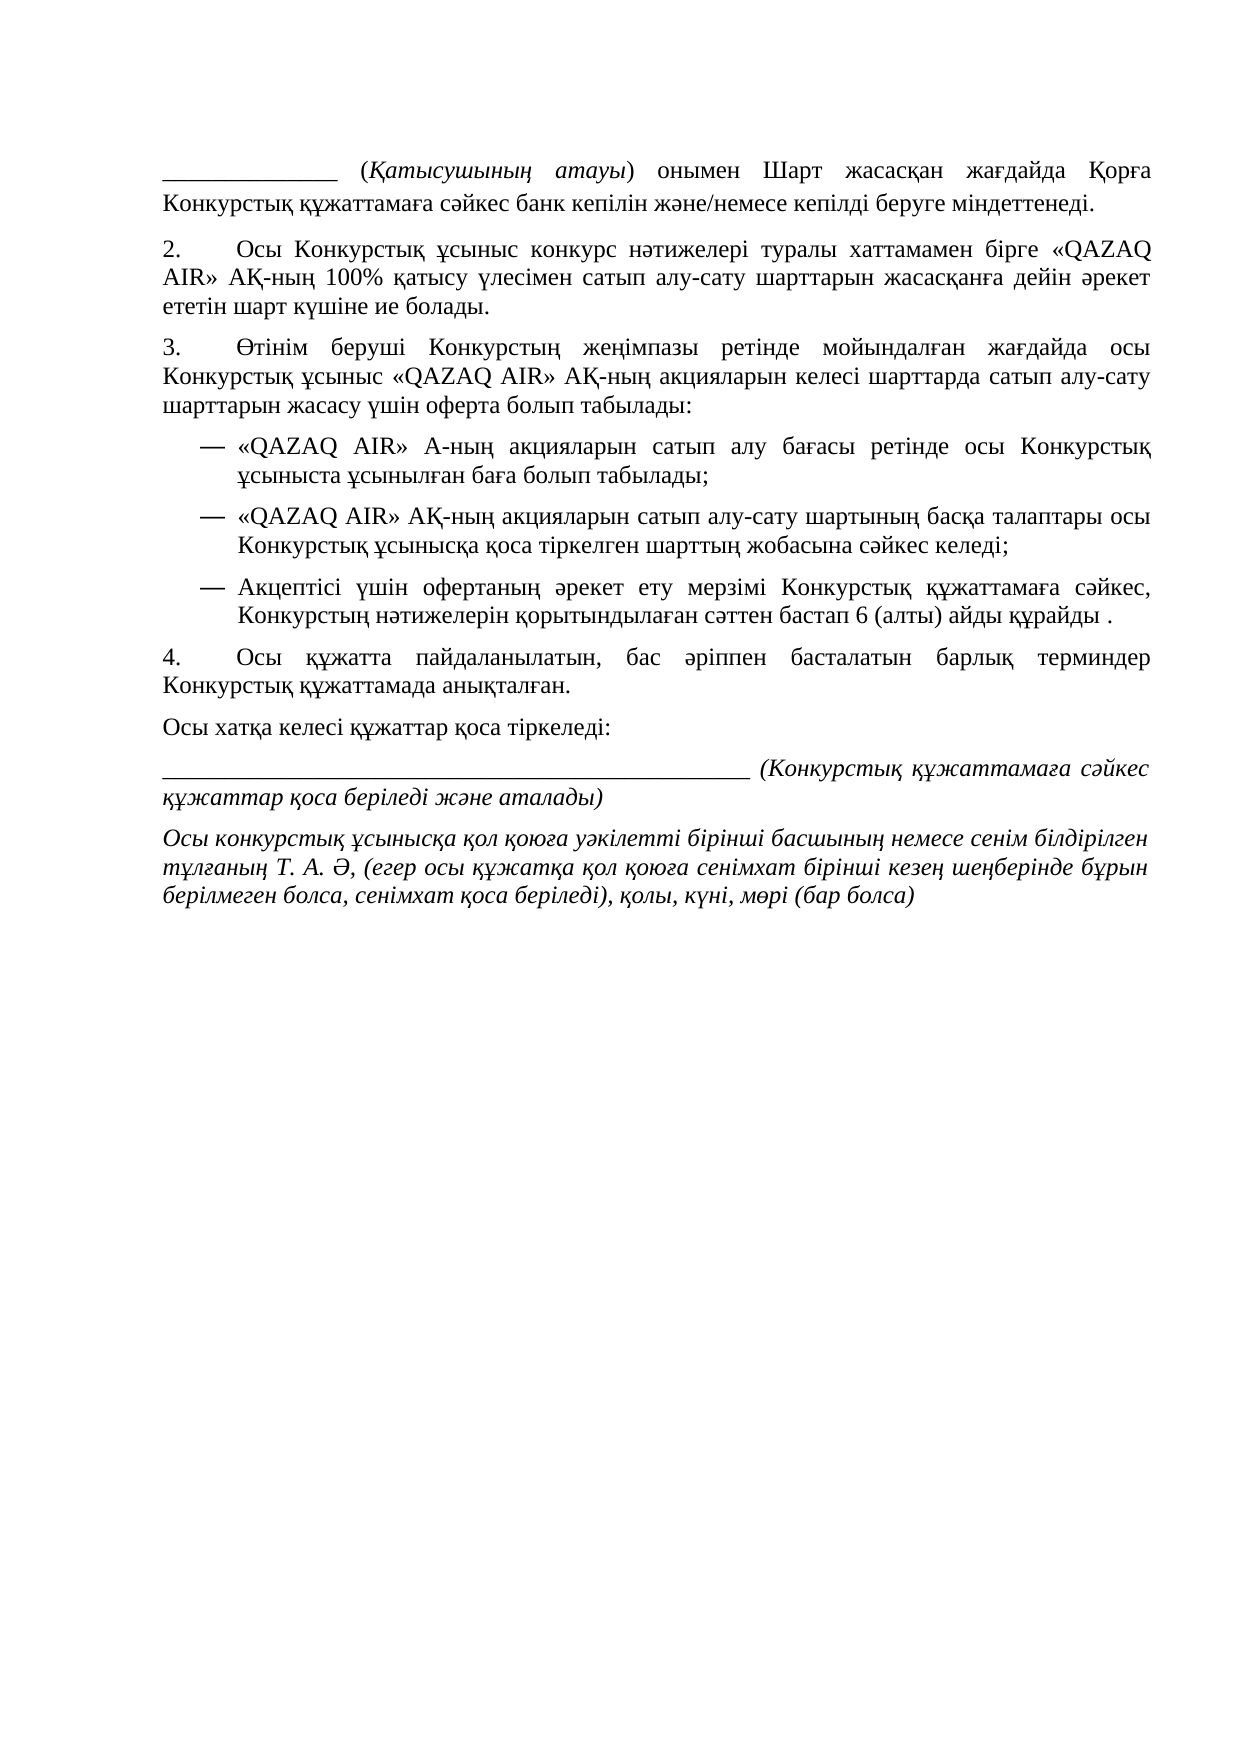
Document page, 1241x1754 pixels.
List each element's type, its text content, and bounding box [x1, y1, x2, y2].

list «QAZAQ AIR» АҚ-ның акцияларын сатып алу-сату шартының басқа талаптары осы Конкурстық ұсынысқа қоса тіркелген шарттың жобасына сәйкес келеді; [200, 501, 1152, 559]
list Акцептісі үшін офертаның әрекет ету мерзімі Конкурстық құжаттамаға сәйкес, Конкурстың нәтижелерін қорытындылаған сәттен бастап 6 (алты) айды құрайды . [200, 571, 1152, 629]
text _______________________________________________ (Конкурстық құжаттамаға сәйкес құжаттар қоса беріледі және аталады) [162, 753, 1152, 810]
text 4. Осы құжатта пайдаланылатын, бас әріппен басталатын барлық терминдер Конкурстық құжаттамада анықталған. [162, 642, 1152, 699]
list Өтінім беруші Конкурстың жеңімпазы ретінде мойындалған жағдайда осы Конкурстық ұсыныс «QAZAQ AIR» АҚ-ның акцияларын келесі шарттарда сатып алу-сату шарттарын жасасу үшін оферта болып табылады: [162, 332, 1152, 419]
list «QAZAQ AIR» А-ның акцияларын сатып алу бағасы ретінде осы Конкурстық ұсыныста ұсынылған баға болып табылады; [200, 431, 1152, 489]
text Осы конкурстық ұсынысқа қол қоюға уәкілетті бірінші басшының немесе сенім білдірілген тұлғаның Т. А. Ә, (егер осы құжатқа қол қоюға сенімхат бірінші кезең шеңберінде бұрын берілмеген болса, сенімхат қоса беріледі), қолы, күні, мөрі (бар болса) [162, 823, 1152, 909]
text Осы хатқа келесі құжаттар қоса тіркеледі: [162, 712, 1152, 740]
list Осы Конкурстық ұсыныс конкурс нәтижелері туралы хаттамамен бірге «QAZAQ AIR» АҚ-ның 100% қатысу үлесімен сатып алу-сату шарттарын жасасқанға дейін әрекет ететін шарт күшіне ие болады. [162, 234, 1152, 320]
